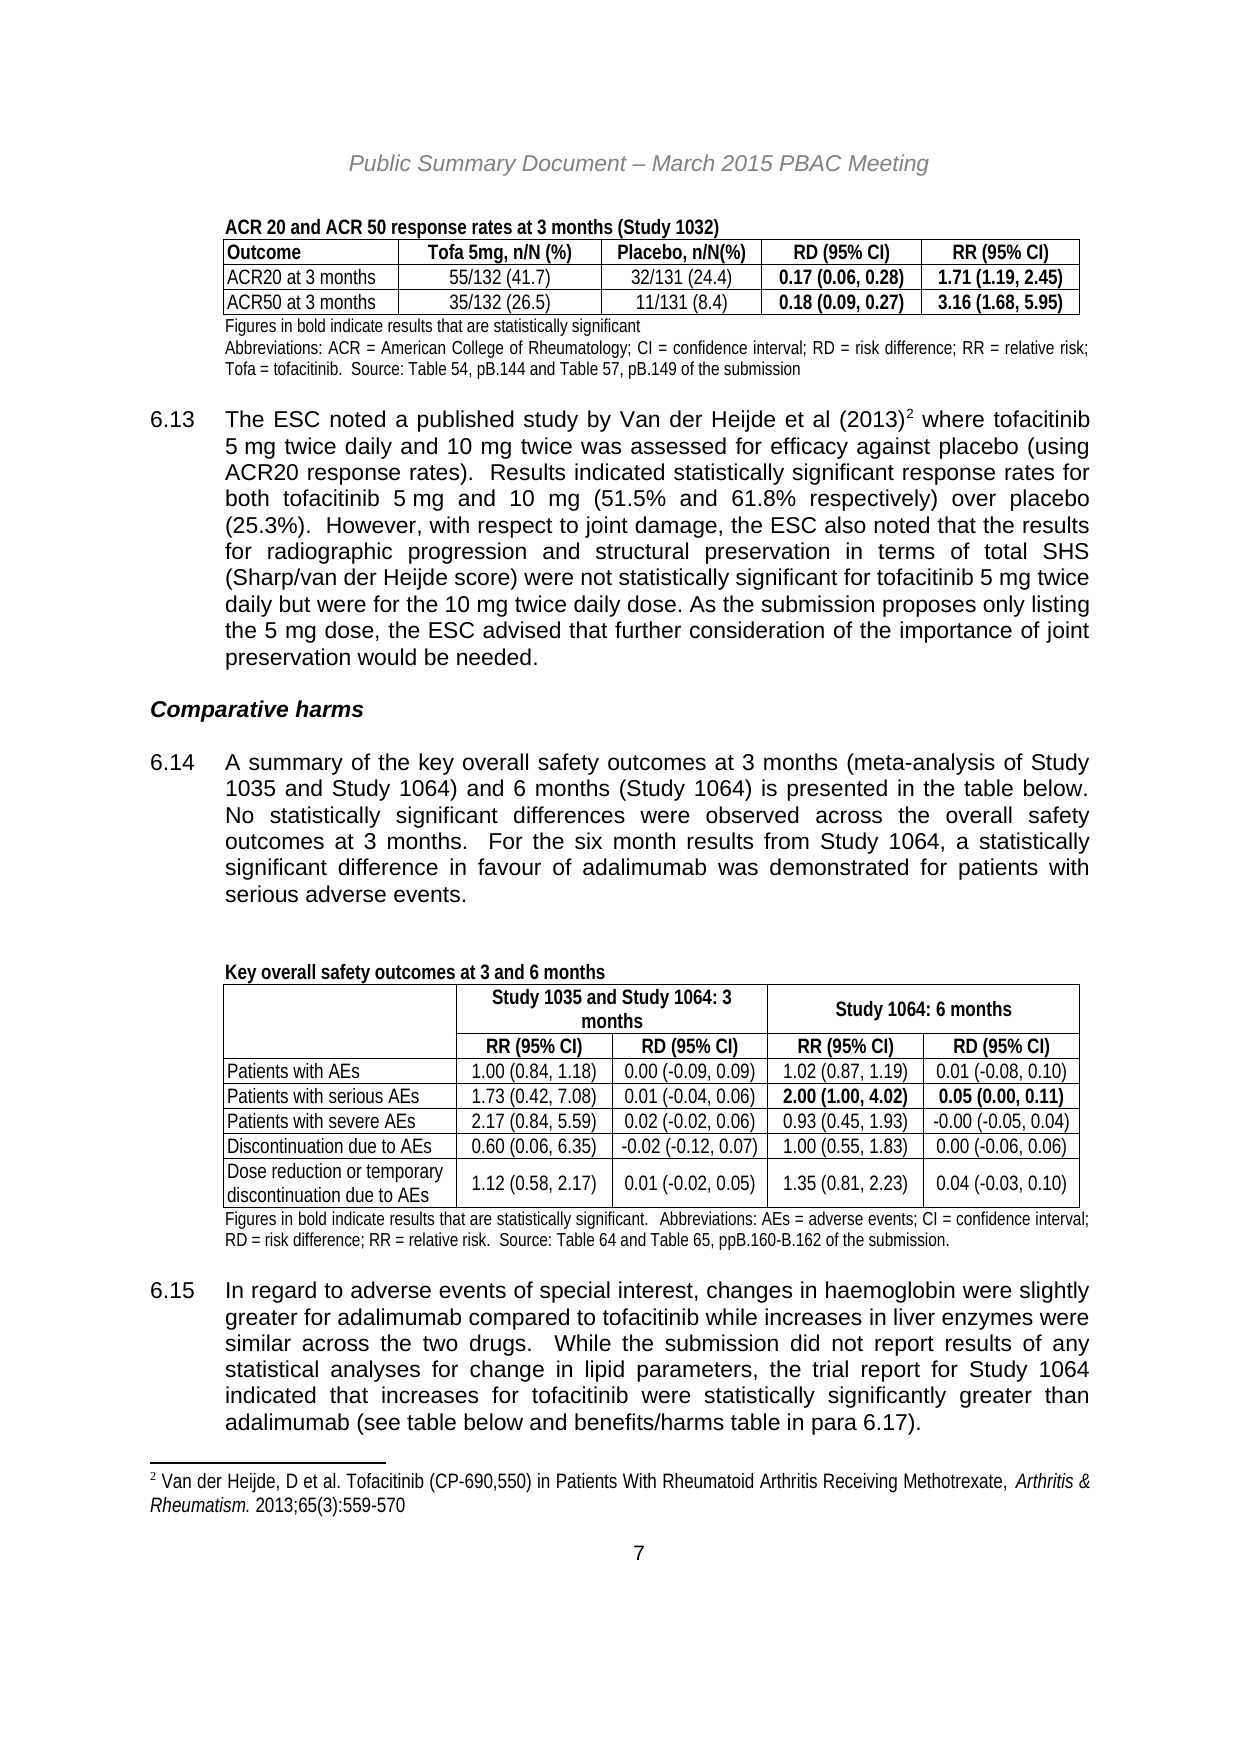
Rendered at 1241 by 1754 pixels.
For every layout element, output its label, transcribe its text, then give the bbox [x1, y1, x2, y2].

table_cell 0.00 (-0.09, 0.09) [613, 1059, 767, 1083]
table_cell RR (95% CI) [768, 1034, 923, 1058]
list In regard to adverse events of special interest, changes in haemoglobin were slightly greater for adalimumab compared to tofacitinib while increases in liver enzymes were similar across the two drugs. While the submission did not report results of any statistical analyses for change in lipid parameters, the trial report for Study 1064 indicated that increases for tofacitinib were statistically significantly greater than adalimumab (see table below and benefits/harms table in para 6.17). [150, 1277, 1090, 1435]
table_cell 0.04 (-0.03, 0.10) [924, 1159, 1079, 1207]
table_header Study 1035 and Study 1064: 3 months [457, 985, 767, 1033]
table_cell 32/131 (24.4) [602, 265, 761, 289]
table_cell 2.00 (1.00, 4.02) [768, 1084, 923, 1108]
subtitle Comparative harms [150, 696, 1090, 722]
table_cell 0.00 (-0.06, 0.06) [924, 1134, 1079, 1158]
table_header RD (95% CI) [762, 240, 921, 264]
table_cell Dose reduction or temporary discontinuation due to AEs [224, 1159, 456, 1207]
table_cell Patients with serious AEs [224, 1084, 456, 1108]
table_cell 2.17 (0.84, 5.59) [457, 1109, 612, 1133]
table_cell Patients with AEs [224, 1059, 456, 1083]
table_header [224, 985, 456, 1058]
text Key overall safety outcomes at 3 and 6 months [150, 960, 1090, 984]
table_cell RD (95% CI) [613, 1034, 767, 1058]
table_header Outcome [224, 240, 398, 264]
table_cell 0.01 (-0.04, 0.06) [613, 1084, 767, 1108]
table_cell Patients with severe AEs [224, 1109, 456, 1133]
table_header Tofa 5mg, n/N (%) [399, 240, 601, 264]
table_cell 0.05 (0.00, 0.11) [924, 1084, 1079, 1108]
table_cell 1.12 (0.58, 2.17) [457, 1159, 612, 1207]
table_cell 55/132 (41.7) [399, 265, 601, 289]
text Figures in bold indicate results that are statistically significant [225, 315, 1090, 337]
table_cell 11/131 (8.4) [602, 290, 761, 314]
table_cell 0.18 (0.09, 0.27) [762, 290, 921, 314]
text Figures in bold indicate results that are statistically significant. Abbreviations: AEs = adverse events; CI = confidence interval; RD = risk difference; RR = relative risk. Source: Table 64 and Table 65, ppB.160-B.162 of the submission. [225, 1208, 1090, 1251]
table_cell 1.00 (0.55, 1.83) [768, 1134, 923, 1158]
table_cell RD (95% CI) [924, 1034, 1079, 1058]
table_cell -0.02 (-0.12, 0.07) [613, 1134, 767, 1158]
table_cell 0.01 (-0.02, 0.05) [613, 1159, 767, 1207]
table_cell 1.02 (0.87, 1.19) [768, 1059, 923, 1083]
table_cell 0.02 (-0.02, 0.06) [613, 1109, 767, 1133]
table_header Study 1064: 6 months [768, 985, 1079, 1033]
table_header Placebo, n/N(%) [602, 240, 761, 264]
table_cell ACR20 at 3 months [224, 265, 398, 289]
list A summary of the key overall safety outcomes at 3 months (meta-analysis of Study 1035 and Study 1064) and 6 months (Study 1064) is presented in the table below. No statistically significant differences were observed across the overall safety outcomes at 3 months. For the six month results from Study 1064, a statistically significant difference in favour of adalimumab was demonstrated for patients with serious adverse events. [150, 749, 1090, 907]
table_cell 1.73 (0.42, 7.08) [457, 1084, 612, 1108]
table_cell -0.00 (-0.05, 0.04) [924, 1109, 1079, 1133]
table_cell 1.71 (1.19, 2.45) [922, 265, 1079, 289]
table_cell Discontinuation due to AEs [224, 1134, 456, 1158]
table_cell 1.00 (0.84, 1.18) [457, 1059, 612, 1083]
table_cell 0.60 (0.06, 6.35) [457, 1134, 612, 1158]
table_cell 35/132 (26.5) [399, 290, 601, 314]
text ACR 20 and ACR 50 response rates at 3 months (Study 1032) [150, 215, 1090, 239]
table_cell 3.16 (1.68, 5.95) [922, 290, 1079, 314]
table_cell 1.35 (0.81, 2.23) [768, 1159, 923, 1207]
table_cell 0.17 (0.06, 0.28) [762, 265, 921, 289]
text Abbreviations: ACR = American College of Rheumatology; CI = confidence interval; RD = risk difference; RR = relative risk; Tofa = tofacitinib. Source: Table 54, pB.144 and Table 57, pB.149 of the submission [225, 337, 1090, 380]
table_header RR (95% CI) [922, 240, 1079, 264]
list The ESC noted a published study by Van der Heijde et al (2013) where tofacitinib 5 mg twice daily and 10 mg twice was assessed for efficacy against placebo (using ACR20 response rates). Results indicated statistically significant response rates for both tofacitinib 5 mg and 10 mg (51.5% and 61.8% respectively) over placebo (25.3%). However, with respect to joint damage, the ESC also noted that the results for radiographic progression and structural preservation in terms of total SHS (Sharp/van der Heijde score) were not statistically significant for tofacitinib 5 mg twice daily but were for the 10 mg twice daily dose. As the submission proposes only listing the 5 mg dose, the ESC advised that further consideration of the importance of joint preservation would be needed. [150, 406, 1090, 670]
table_cell ACR50 at 3 months [224, 290, 398, 314]
table_cell RR (95% CI) [457, 1034, 612, 1058]
table_cell 0.93 (0.45, 1.93) [768, 1109, 923, 1133]
table_cell 0.01 (-0.08, 0.10) [924, 1059, 1079, 1083]
